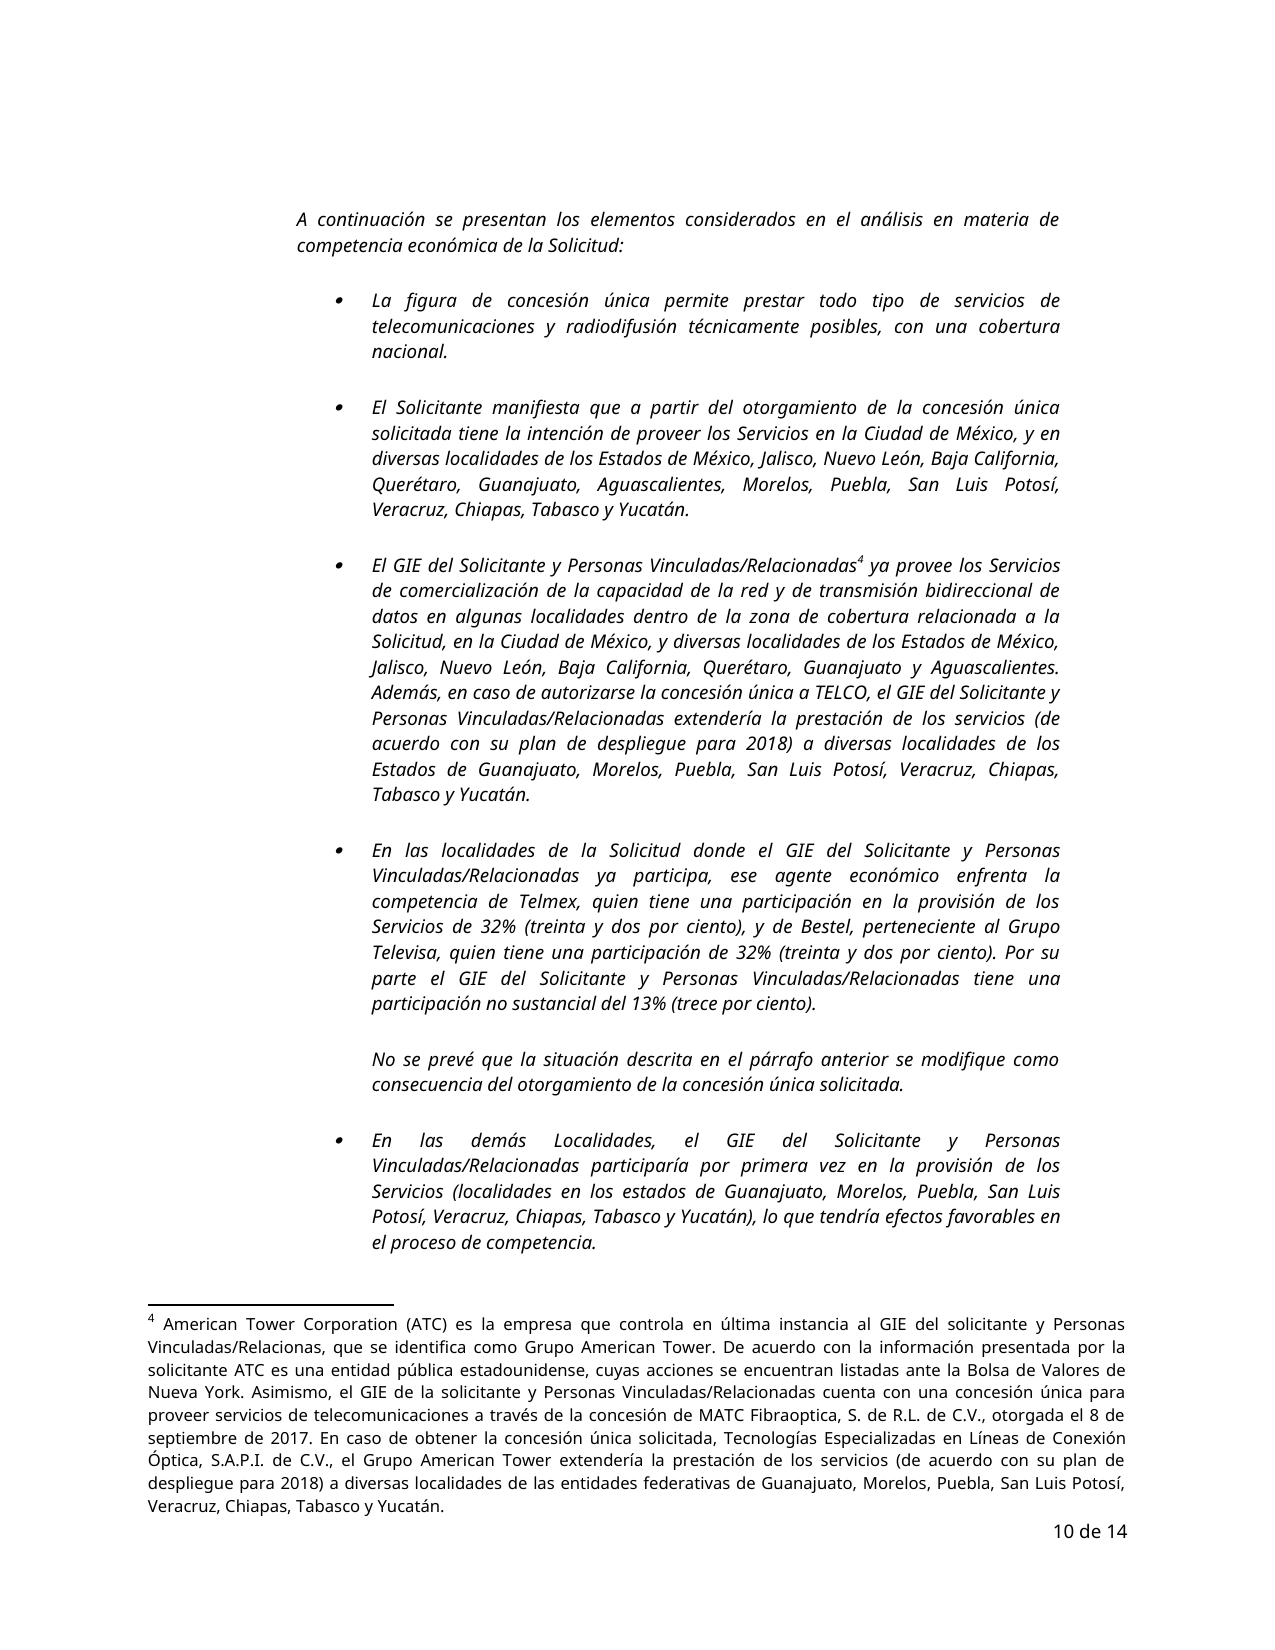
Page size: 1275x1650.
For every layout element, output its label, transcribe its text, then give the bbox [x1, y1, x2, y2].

list En las localidades de la Solicitud donde el GIE del Solicitante y Personas Vinculadas/Relacionadas ya participa, ese agente económico enfrenta la competencia de Telmex, quien tiene una participación en la provisión de los Servicios de 32% (treinta y dos por ciento), y de Bestel, perteneciente al Grupo Televisa, quien tiene una participación de 32% (treinta y dos por ciento). Por su parte el GIE del Solicitante y Personas Vinculadas/Relacionadas tiene una participación no sustancial del 13% (trece por ciento). [334, 837, 1063, 1016]
list En las demás Localidades, el GIE del Solicitante y Personas Vinculadas/Relacionadas participaría por primera vez en la provisión de los Servicios (localidades en los estados de Guanajuato, Morelos, Puebla, San Luis Potosí, Veracruz, Chiapas, Tabasco y Yucatán), lo que tendría efectos favorables en el proceso de competencia. [334, 1127, 1063, 1254]
text A continuación se presentan los elementos considerados en el análisis en materia de competencia económica de la Solicitud: [297, 207, 1063, 258]
list La figura de concesión única permite prestar todo tipo de servicios de telecomunicaciones y radiodifusión técnicamente posibles, con una cobertura nacional. [334, 288, 1063, 364]
list El Solicitante manifiesta que a partir del otorgamiento de la concesión única solicitada tiene la intención de proveer los Servicios en la Ciudad de México, y en diversas localidades de los Estados de México, Jalisco, Nuevo León, Baja California, Querétaro, Guanajuato, Aguascalientes, Morelos, Puebla, San Luis Potosí, Veracruz, Chiapas, Tabasco y Yucatán. [334, 394, 1063, 522]
list El GIE del Solicitante y Personas Vinculadas/Relacionadas ya provee los Servicios de comercialización de la capacidad de la red y de transmisión bidireccional de datos en algunas localidades dentro de la zona de cobertura relacionada a la Solicitud, en la Ciudad de México, y diversas localidades de los Estados de México, Jalisco, Nuevo León, Baja California, Querétaro, Guanajuato y Aguascalientes. Además, en caso de autorizarse la concesión única a TELCO, el GIE del Solicitante y Personas Vinculadas/Relacionadas extendería la prestación de los servicios (de acuerdo con su plan de despliegue para 2018) a diversas localidades de los Estados de Guanajuato, Morelos, Puebla, San Luis Potosí, Veracruz, Chiapas, Tabasco y Yucatán. [334, 552, 1063, 807]
list No se prevé que la situación descrita en el párrafo anterior se modifique como consecuencia del otorgamiento de la concesión única solicitada. [372, 1046, 1063, 1097]
